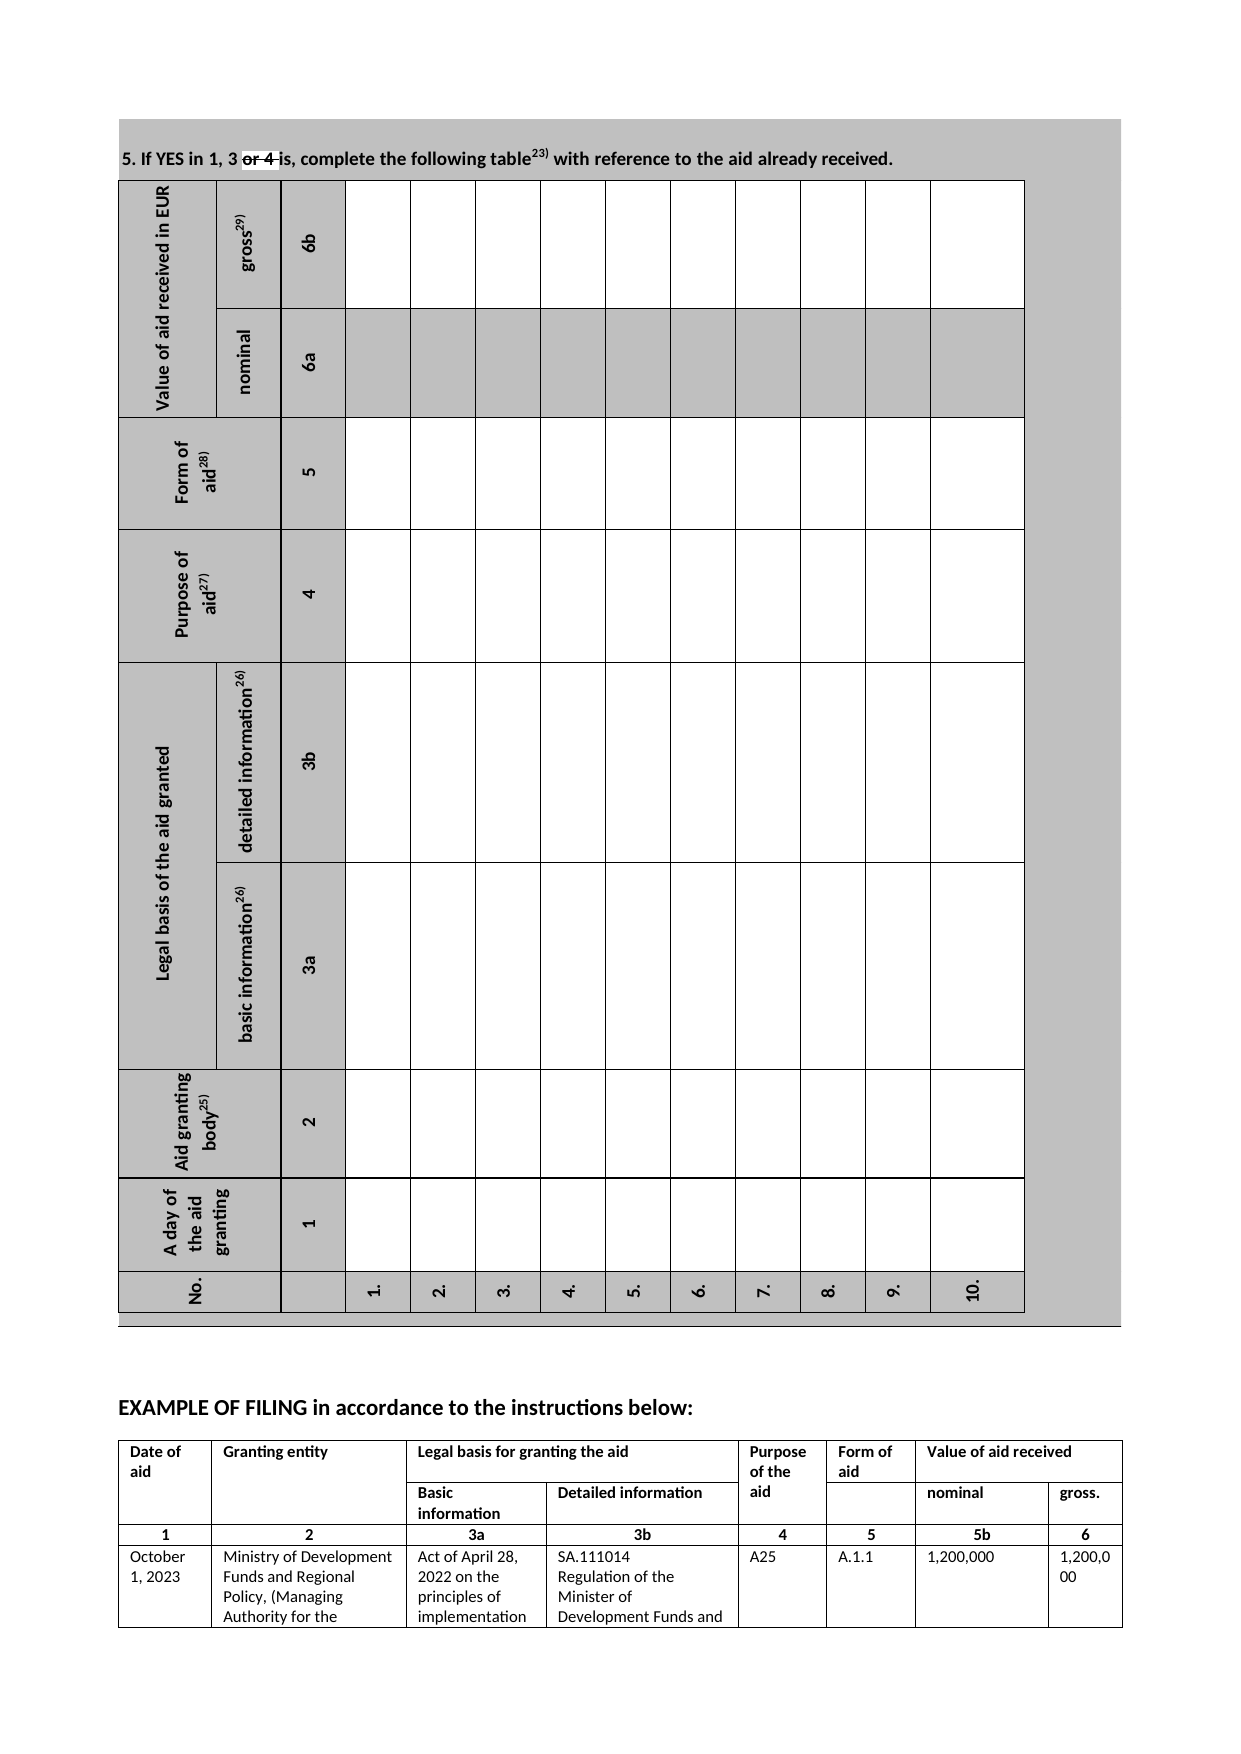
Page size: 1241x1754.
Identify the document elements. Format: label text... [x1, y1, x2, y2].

table_cell Basic information [407, 1483, 546, 1523]
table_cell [547, 1546, 738, 1627]
table_cell nominal [916, 1483, 1048, 1523]
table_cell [407, 1546, 546, 1627]
table_cell 1 [119, 1525, 211, 1545]
table_header Date of aid [119, 1441, 211, 1523]
table_cell 1,200,000 [1049, 1546, 1122, 1627]
table_cell October 1, 2023 [119, 1546, 211, 1627]
table_cell gross. [1049, 1483, 1122, 1523]
text EXAMPLE OF FILING in accordance to the instructions below: [118, 1393, 1122, 1421]
table_cell 5b [916, 1525, 1048, 1545]
table_header Purpose of the aid [739, 1441, 826, 1523]
table_cell 6 [1049, 1525, 1122, 1545]
table_cell 1,200,000 [916, 1546, 1048, 1627]
table_cell Detailed information [547, 1483, 738, 1523]
table_cell 3a [407, 1525, 546, 1545]
table_header Form of aid [827, 1441, 915, 1482]
table_cell A.1.1 [827, 1546, 915, 1627]
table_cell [212, 1546, 406, 1627]
table_cell 5 [827, 1525, 915, 1545]
table_cell A25 [739, 1546, 826, 1627]
table_cell 4 [739, 1525, 826, 1545]
table_cell 3b [547, 1525, 738, 1545]
table_cell 2 [212, 1525, 406, 1545]
table_header Granting entity [212, 1441, 406, 1523]
table_header Value of aid received [916, 1441, 1122, 1482]
table_header Legal basis for granting the aid [407, 1441, 738, 1482]
table_cell [827, 1483, 915, 1523]
